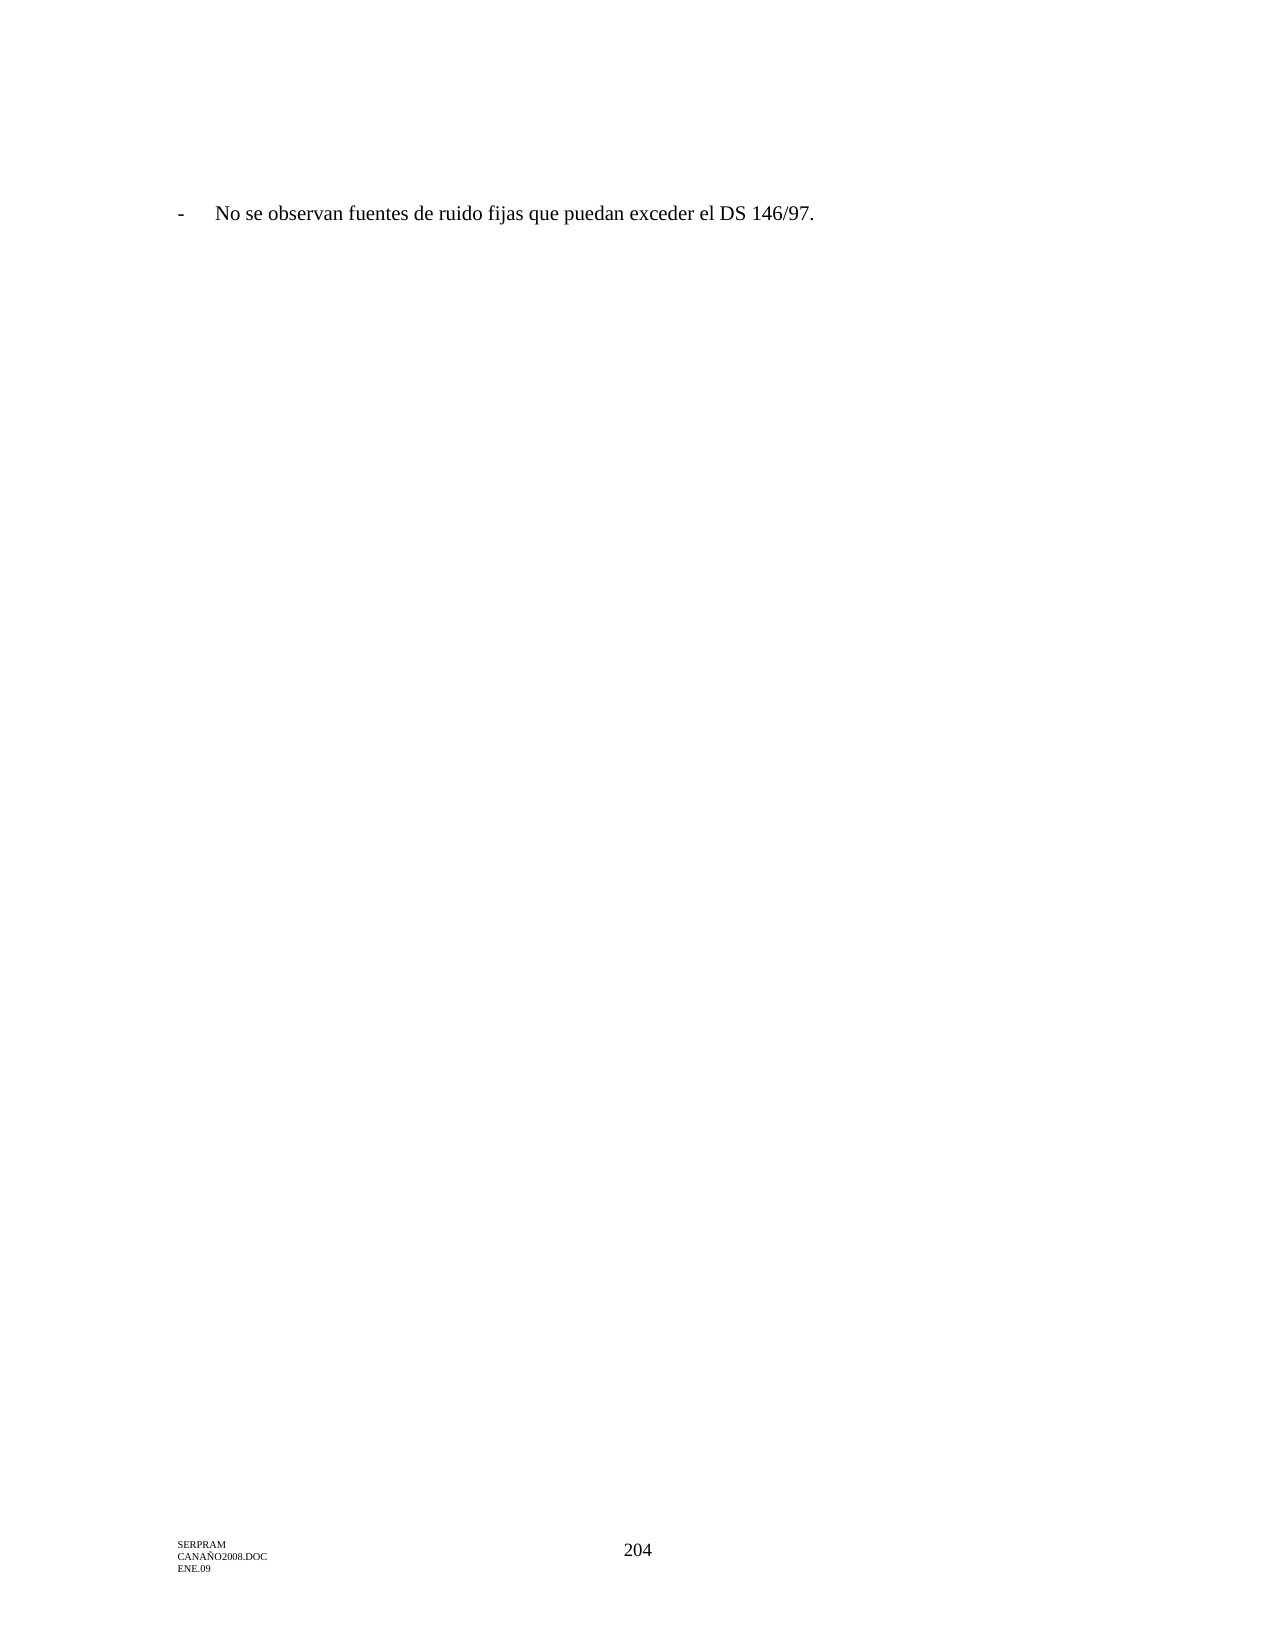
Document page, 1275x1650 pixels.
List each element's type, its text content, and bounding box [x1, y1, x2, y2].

list No se observan fuentes de ruido fijas que puedan exceder el DS 146/97. [177, 201, 1098, 225]
